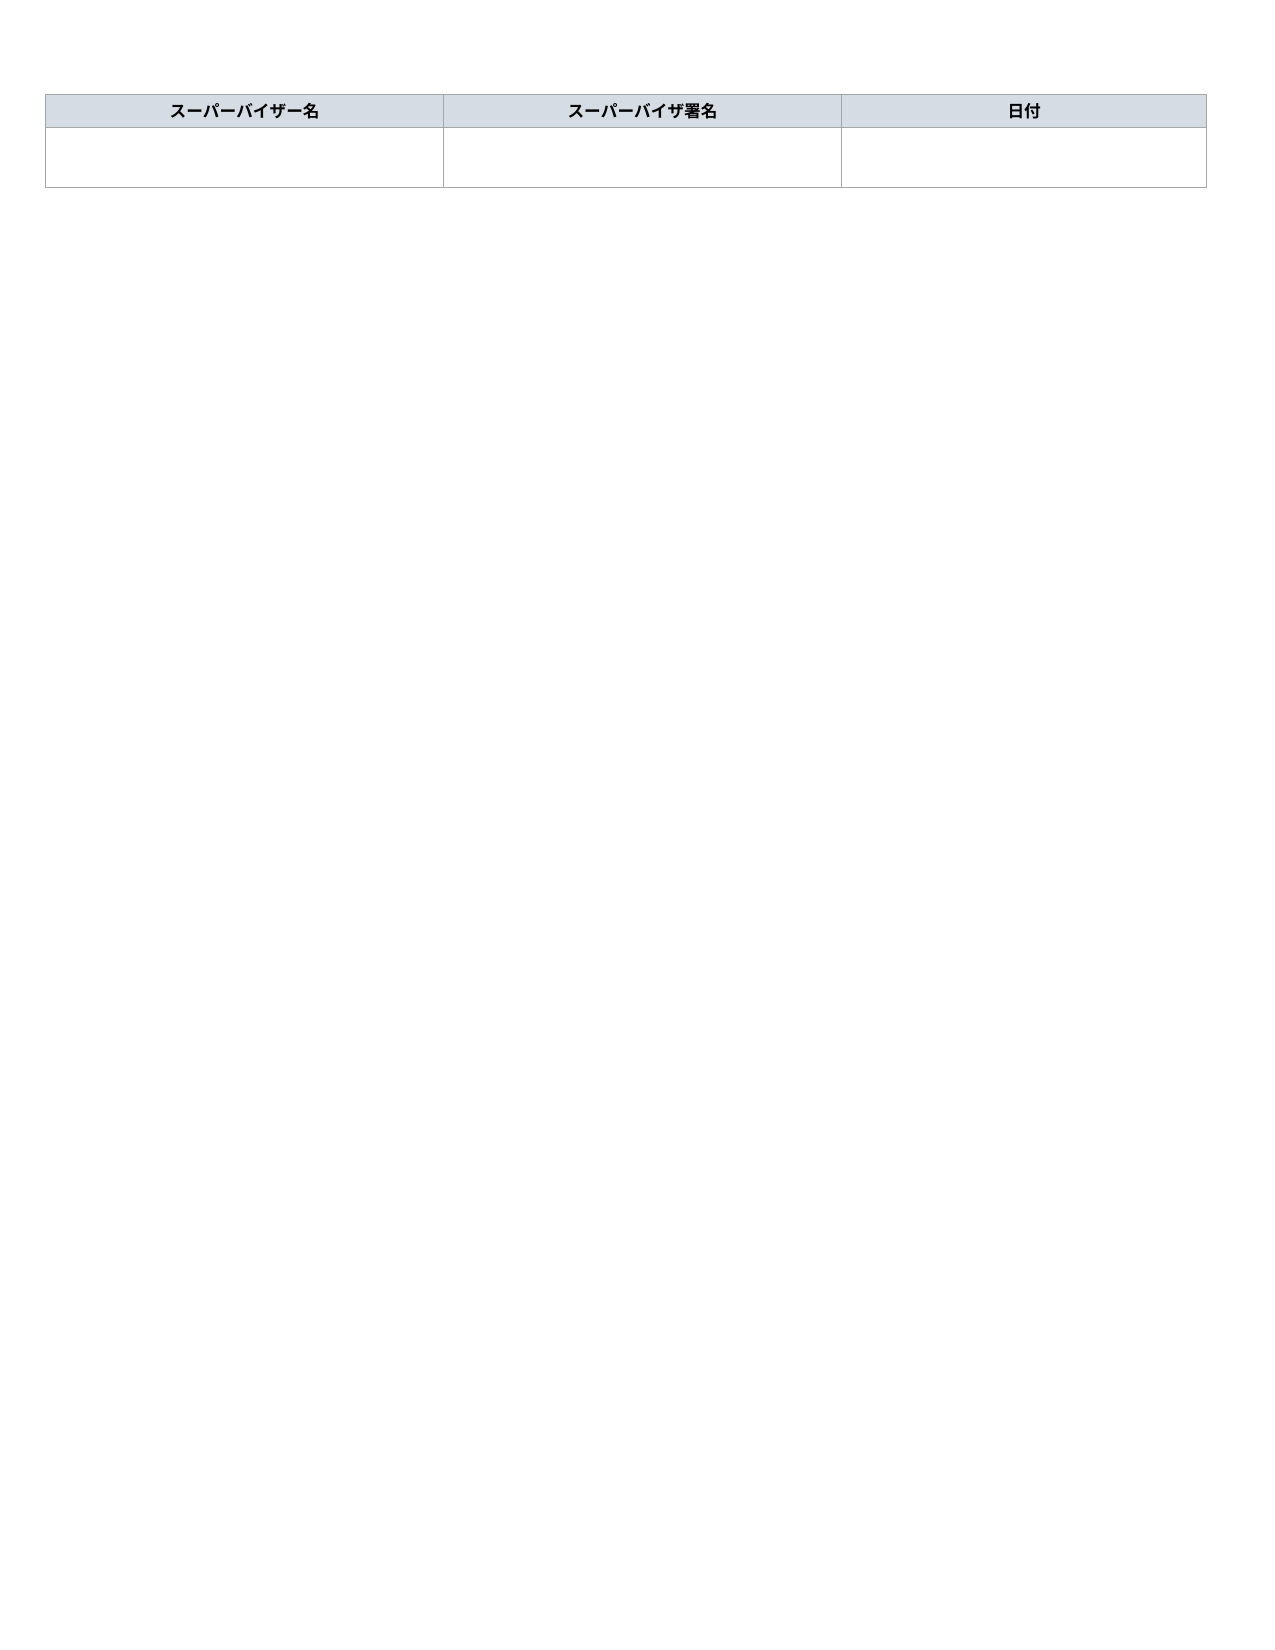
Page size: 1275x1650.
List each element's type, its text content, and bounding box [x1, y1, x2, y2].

table_header 日付 [842, 95, 1206, 127]
table_cell [46, 128, 443, 187]
table_header スーパーバイザ署名 [444, 95, 841, 127]
table_header スーパーバイザー名 [46, 95, 443, 127]
table_cell [444, 128, 841, 187]
table_cell [842, 128, 1206, 187]
